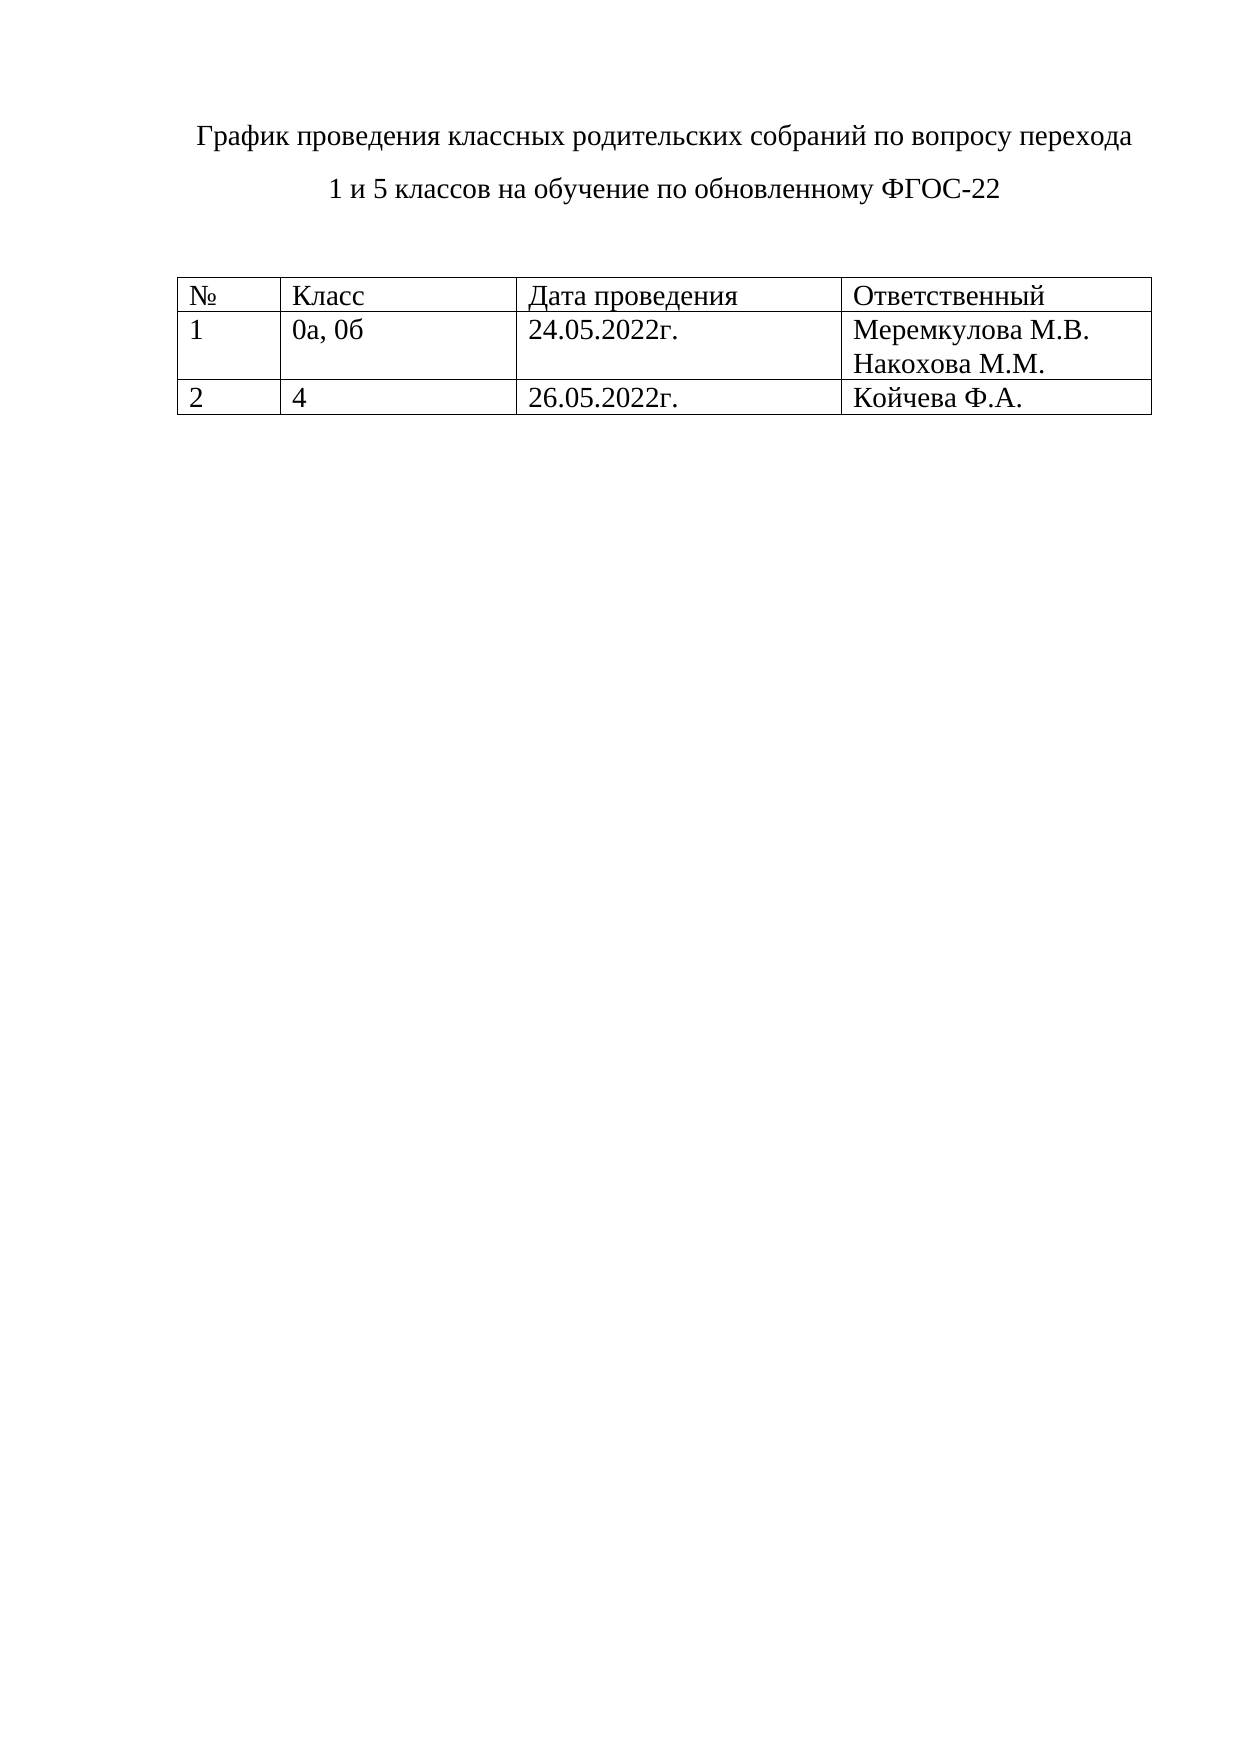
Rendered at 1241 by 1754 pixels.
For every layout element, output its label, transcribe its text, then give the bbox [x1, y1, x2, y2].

table_cell 1 [178, 312, 280, 379]
table_header Класс [281, 278, 516, 311]
table_cell Койчева Ф.А. [842, 380, 1151, 414]
table_cell 0а, 0б [281, 312, 516, 379]
table_cell 26.05.2022г. [517, 380, 841, 414]
text График проведения классных родительских собраний по вопросу перехода [177, 118, 1152, 152]
table_cell 4 [281, 380, 516, 414]
table_header Ответственный [842, 278, 1151, 311]
table_cell 24.05.2022г. [517, 312, 841, 379]
table_cell Меремкулова М.В. Накохова М.М. [842, 312, 1151, 379]
table_header № [178, 278, 280, 311]
table_cell 2 [178, 380, 280, 414]
table_header Дата проведения [517, 278, 841, 311]
text 1 и 5 классов на обучение по обновленному ФГОС-22 [177, 171, 1152, 204]
